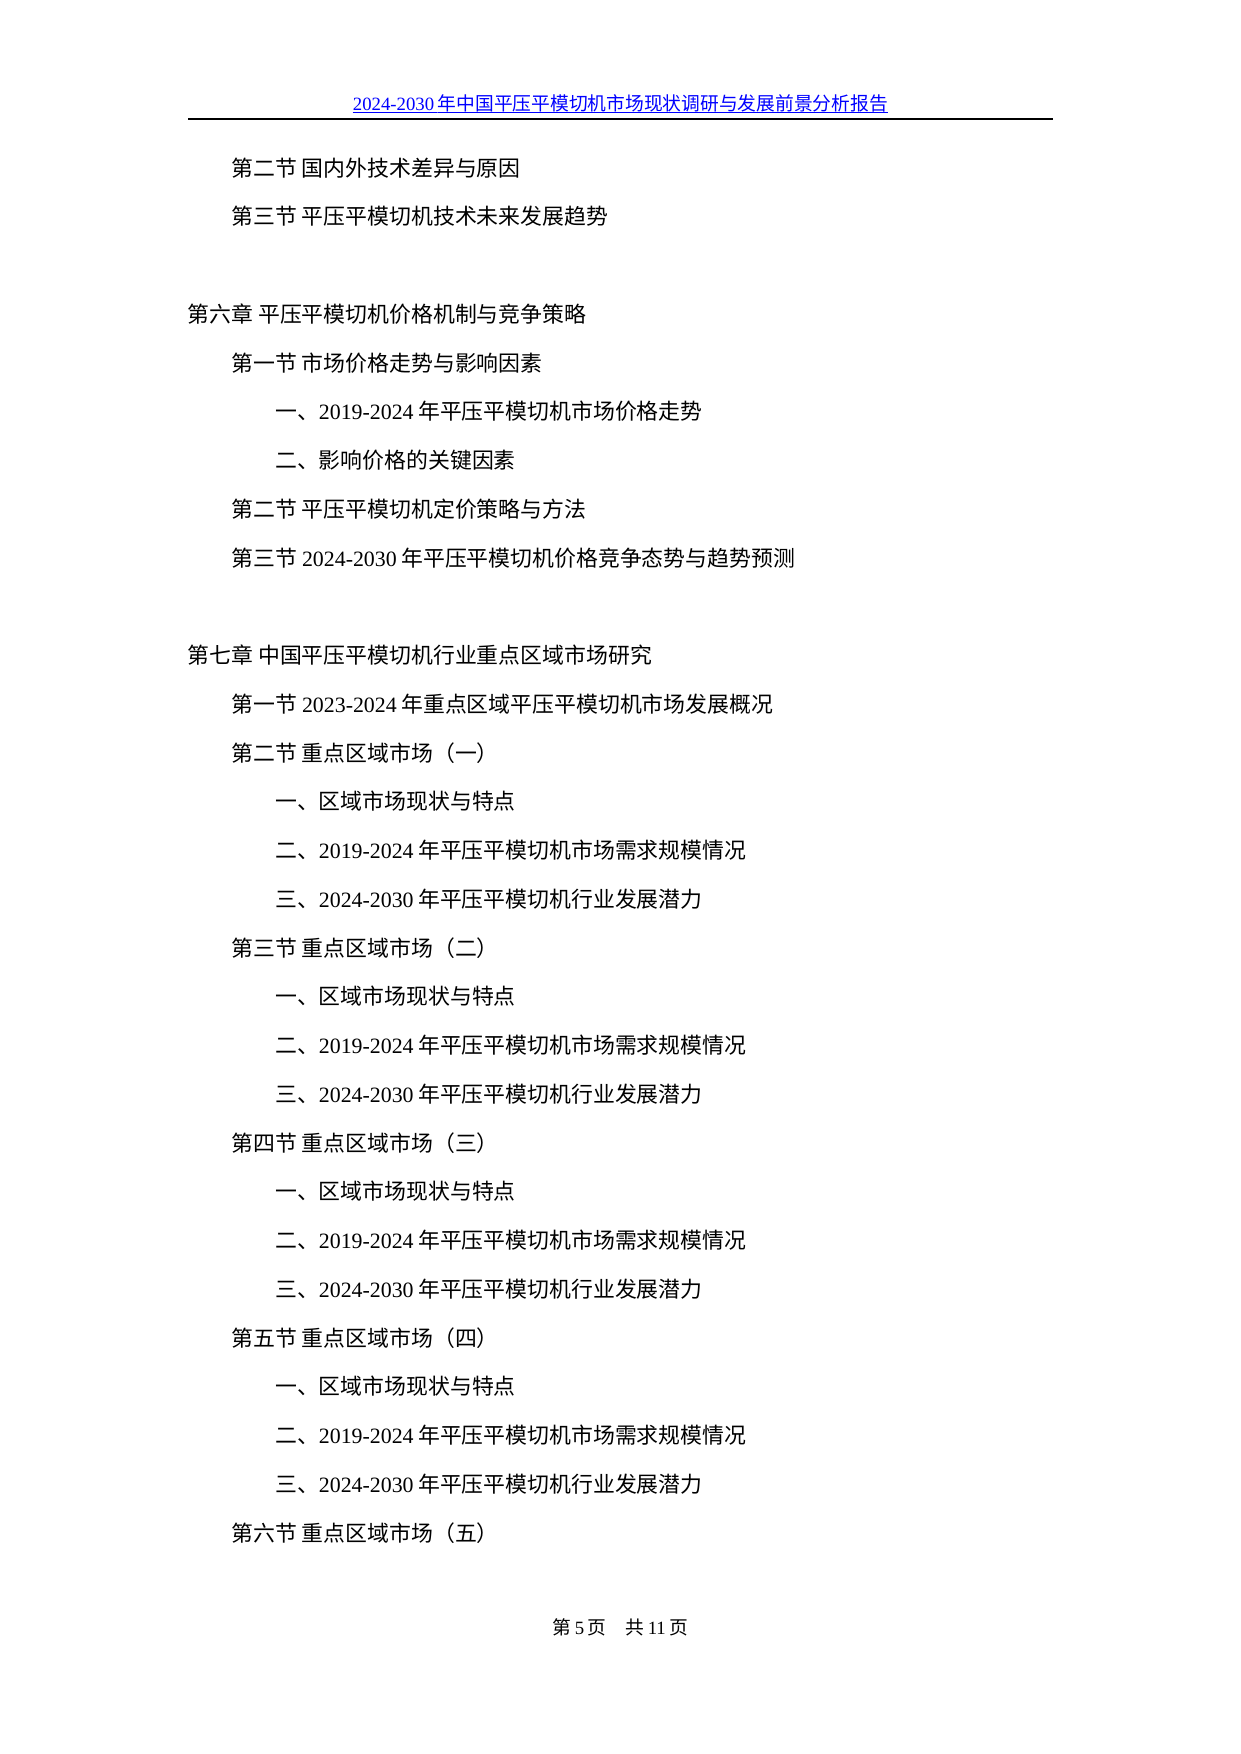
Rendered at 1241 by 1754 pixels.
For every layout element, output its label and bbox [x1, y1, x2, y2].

text [187, 150, 1053, 1548]
